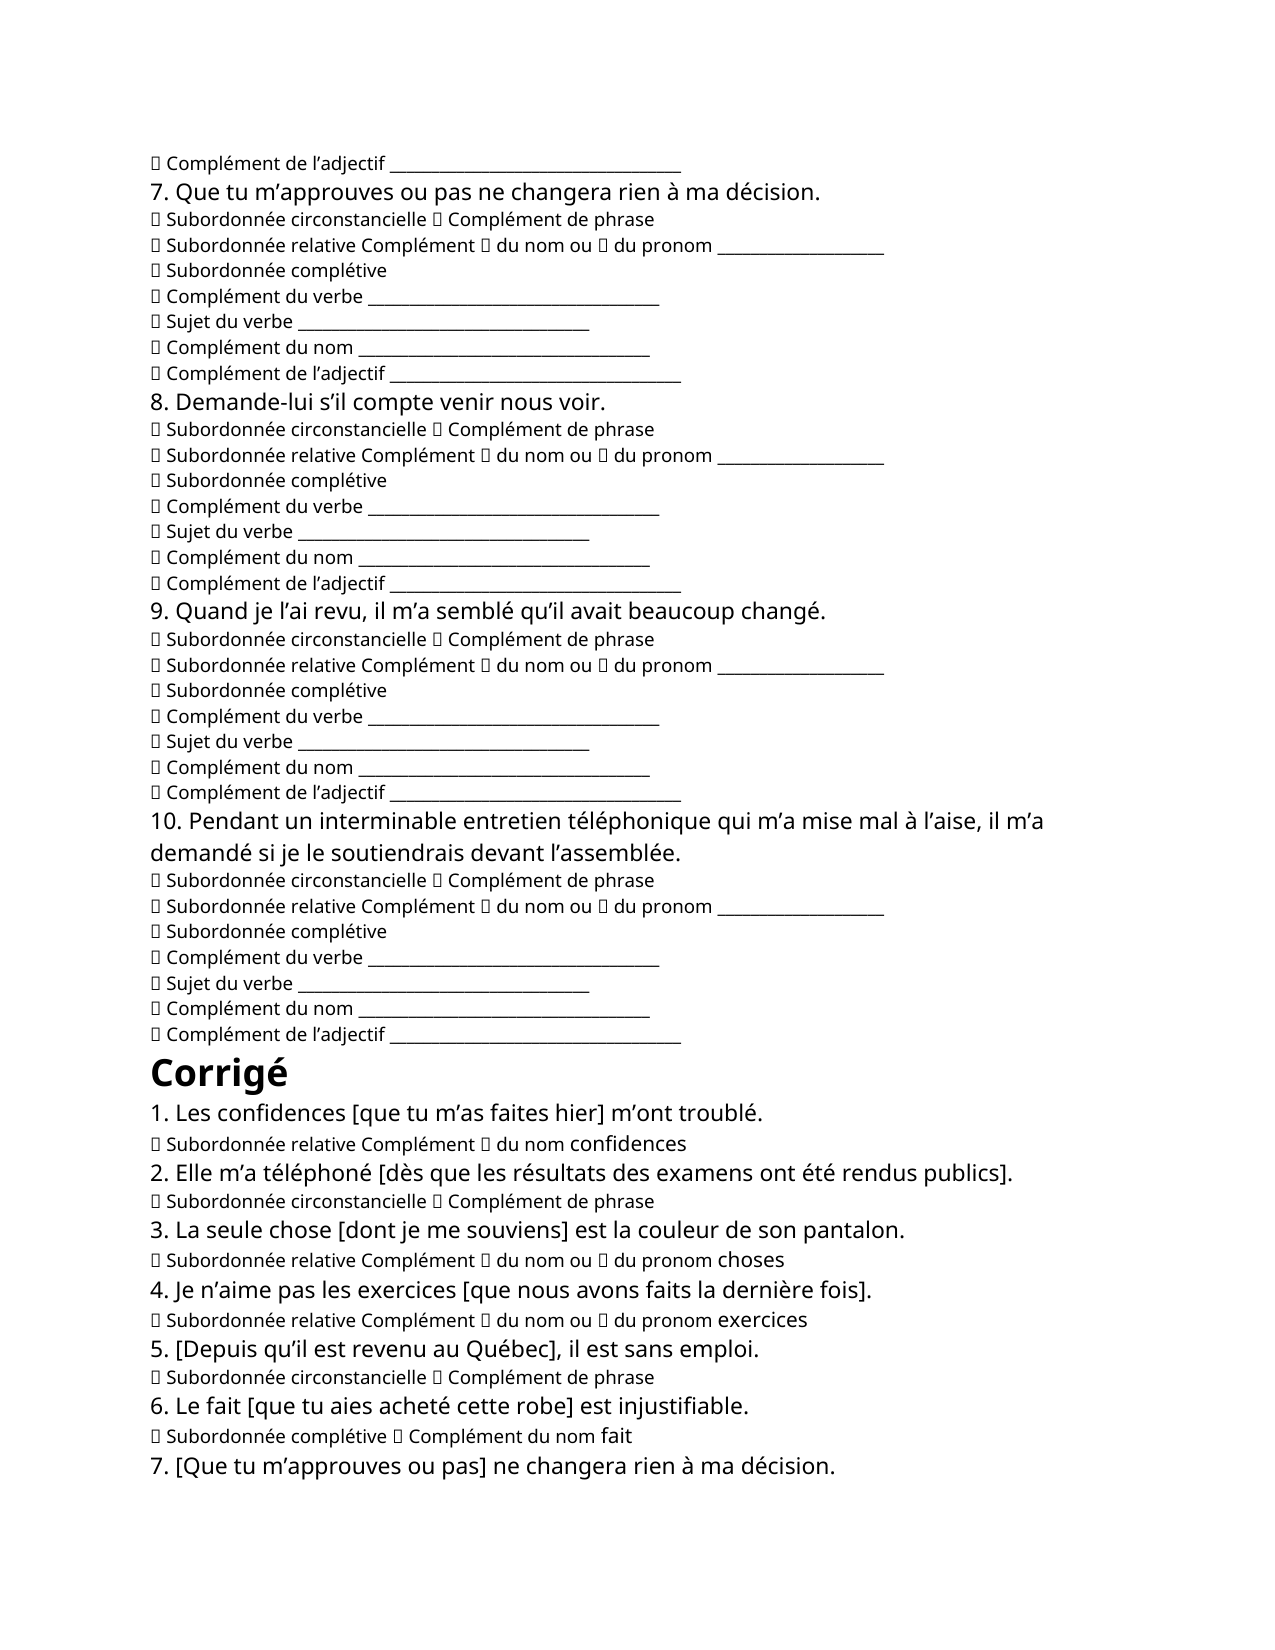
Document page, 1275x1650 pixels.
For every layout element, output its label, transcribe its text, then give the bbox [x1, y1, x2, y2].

text 5. [Depuis qu’il est revenu au Québec], il est sans emploi. [150, 1333, 1125, 1364]
text demandé si je le soutiendrais devant l’assemblée. [150, 836, 1125, 868]
text  Complément de l’adjectif ___________________________________ [150, 360, 1125, 385]
text  Subordonnée relative Complément  du nom ou  du pronom ____________________ [150, 442, 1125, 468]
text  Subordonnée circonstancielle  Complément de phrase [150, 868, 1125, 893]
text 1. Les confidences [que tu m’as faites hier] m’ont troublé. [150, 1097, 1125, 1129]
text  Complément du nom ___________________________________ [150, 754, 1125, 780]
text 3. La seule chose [dont je me souviens] est la couleur de son pantalon. [150, 1214, 1125, 1245]
text  Complément de l’adjectif ___________________________________ [150, 150, 1125, 176]
text 4. Je n’aime pas les exercices [que nous avons faits la dernière fois]. [150, 1273, 1125, 1305]
text  Subordonnée circonstancielle  Complément de phrase [150, 417, 1125, 442]
text  Subordonnée complétive [150, 919, 1125, 944]
text  Subordonnée complétive  Complément du nom fait [150, 1421, 1125, 1450]
text  Subordonnée circonstancielle  Complément de phrase [150, 627, 1125, 652]
text 7. Que tu m’approuves ou pas ne changera rien à ma décision. [150, 176, 1125, 207]
text  Subordonnée circonstancielle  Complément de phrase [150, 1364, 1125, 1390]
text  Subordonnée relative Complément  du nom ou  du pronom choses [150, 1245, 1125, 1273]
text  Subordonnée relative Complément  du nom ou  du pronom ____________________ [150, 652, 1125, 678]
text  Subordonnée complétive [150, 258, 1125, 283]
text  Complément de l’adjectif ___________________________________ [150, 570, 1125, 595]
text 7. [Que tu m’approuves ou pas] ne changera rien à ma décision. [150, 1450, 1125, 1481]
text  Complément de l’adjectif ___________________________________ [150, 780, 1125, 805]
text  Sujet du verbe ___________________________________ [150, 309, 1125, 334]
text  Sujet du verbe ___________________________________ [150, 729, 1125, 754]
text  Complément du verbe ___________________________________ [150, 493, 1125, 519]
text  Complément du nom ___________________________________ [150, 995, 1125, 1021]
text 6. Le fait [que tu aies acheté cette robe] est injustifiable. [150, 1390, 1125, 1421]
text  Subordonnée circonstancielle  Complément de phrase [150, 1188, 1125, 1214]
text  Complément du nom ___________________________________ [150, 334, 1125, 360]
text  Subordonnée complétive [150, 678, 1125, 703]
text  Complément du verbe ___________________________________ [150, 703, 1125, 729]
text 10. Pendant un interminable entretien téléphonique qui m’a mise mal à l’aise, il m’a [150, 805, 1125, 836]
text Corrigé [150, 1046, 1125, 1097]
text 2. Elle m’a téléphoné [dès que les résultats des examens ont été rendus publics]. [150, 1157, 1125, 1188]
text 9. Quand je l’ai revu, il m’a semblé qu’il avait beaucoup changé. [150, 595, 1125, 627]
text  Complément du verbe ___________________________________ [150, 283, 1125, 309]
text  Subordonnée relative Complément  du nom ou  du pronom ____________________ [150, 893, 1125, 919]
text  Complément de l’adjectif ___________________________________ [150, 1021, 1125, 1046]
text  Sujet du verbe ___________________________________ [150, 519, 1125, 544]
text  Sujet du verbe ___________________________________ [150, 970, 1125, 995]
text  Subordonnée complétive [150, 468, 1125, 493]
text  Subordonnée circonstancielle  Complément de phrase [150, 207, 1125, 232]
text 8. Demande-lui s’il compte venir nous voir. [150, 385, 1125, 417]
text  Complément du nom ___________________________________ [150, 544, 1125, 570]
text  Subordonnée relative Complément  du nom ou  du pronom ____________________ [150, 232, 1125, 258]
text  Subordonnée relative Complément  du nom ou  du pronom exercices [150, 1305, 1125, 1333]
text  Subordonnée relative Complément  du nom confidences [150, 1129, 1125, 1157]
text  Complément du verbe ___________________________________ [150, 944, 1125, 970]
